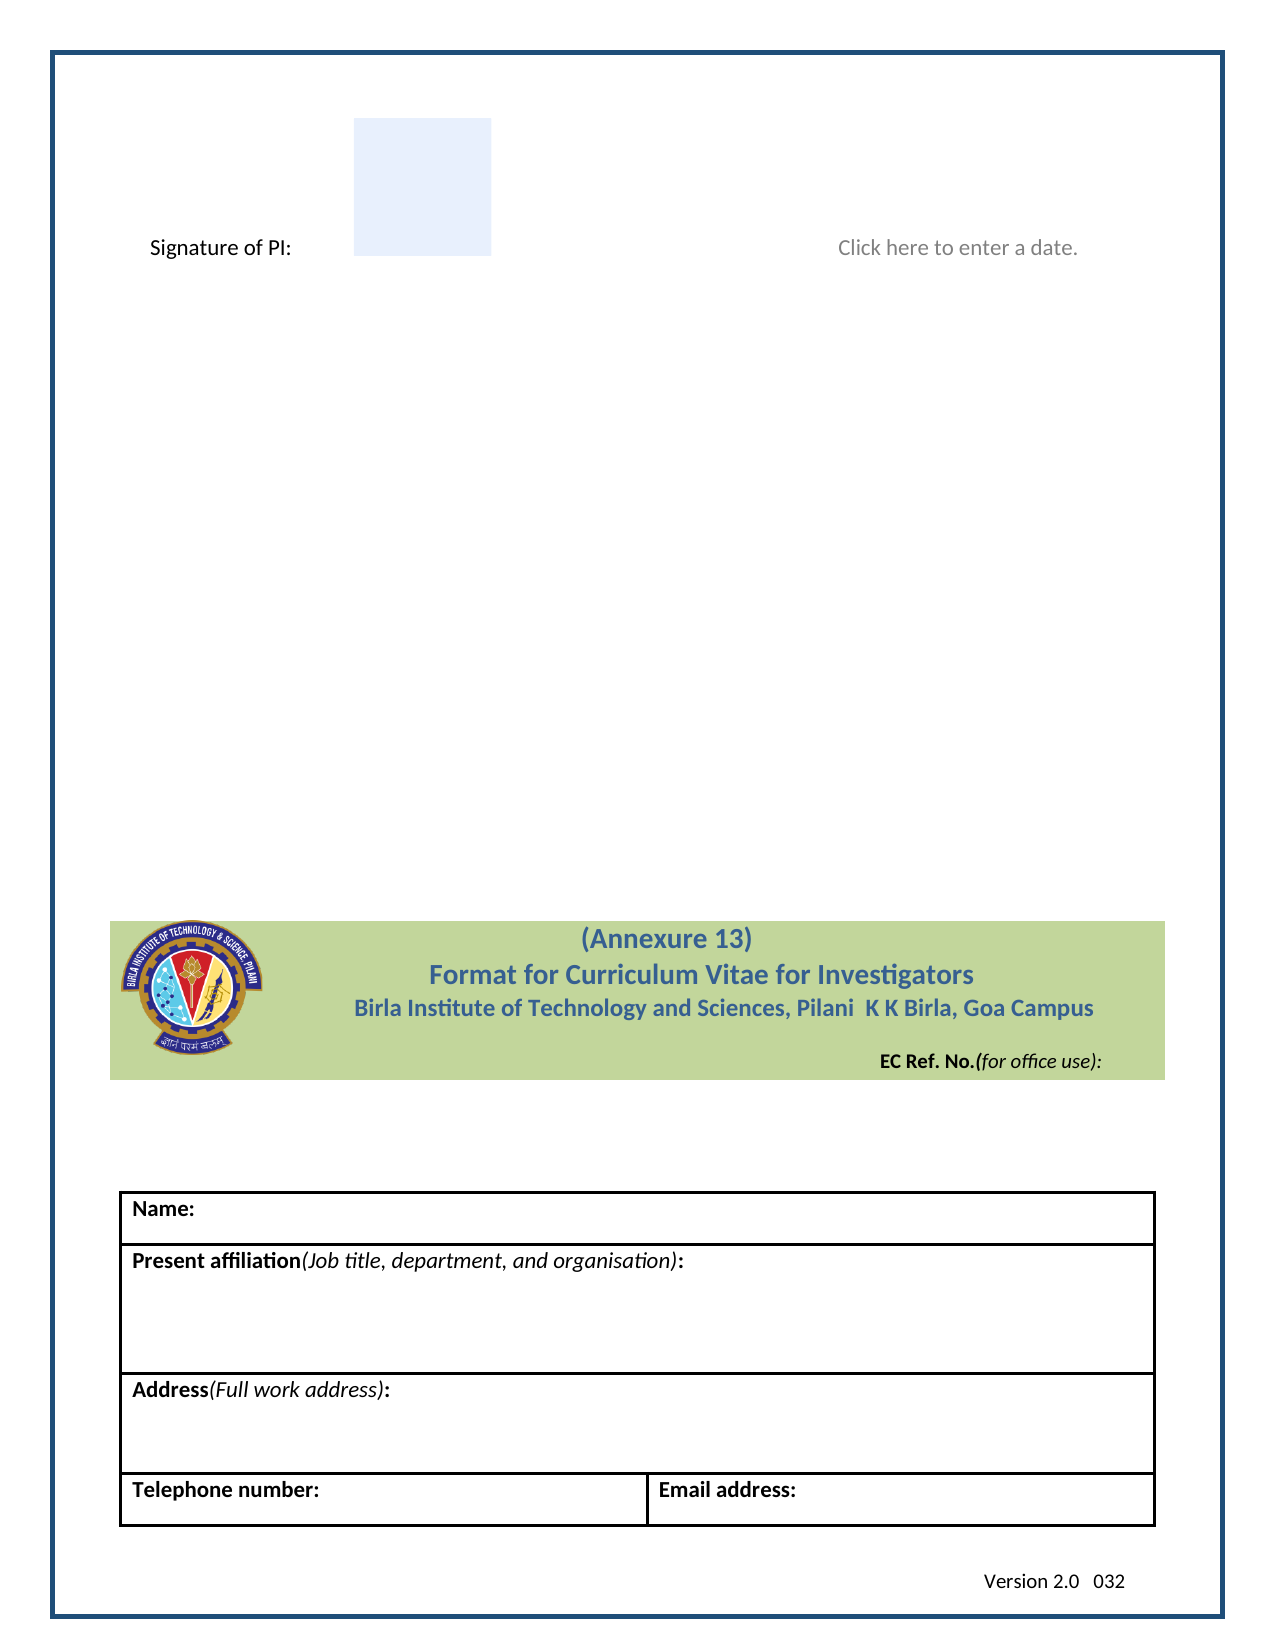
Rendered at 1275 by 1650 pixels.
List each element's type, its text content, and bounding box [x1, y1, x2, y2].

table_cell Email address: [649, 1475, 1153, 1524]
table_header [110, 921, 286, 1080]
table_cell Address(Full work address): [122, 1375, 1153, 1472]
picture [121, 920, 263, 1055]
table_header Name: [122, 1194, 1153, 1243]
table_header (Annexure 13) Format for Curriculum Vitae for Investigators Birla Institute of Technology and Sciences, Pilani K K Birla, Goa Campus EC Ref. No.(for office use): [286, 921, 1165, 1080]
picture [353, 118, 492, 256]
table_cell Telephone number: [122, 1475, 646, 1524]
text Signature of PI: [150, 118, 1125, 261]
table_cell Present affiliation(Job title, department, and organisation): [122, 1246, 1153, 1372]
